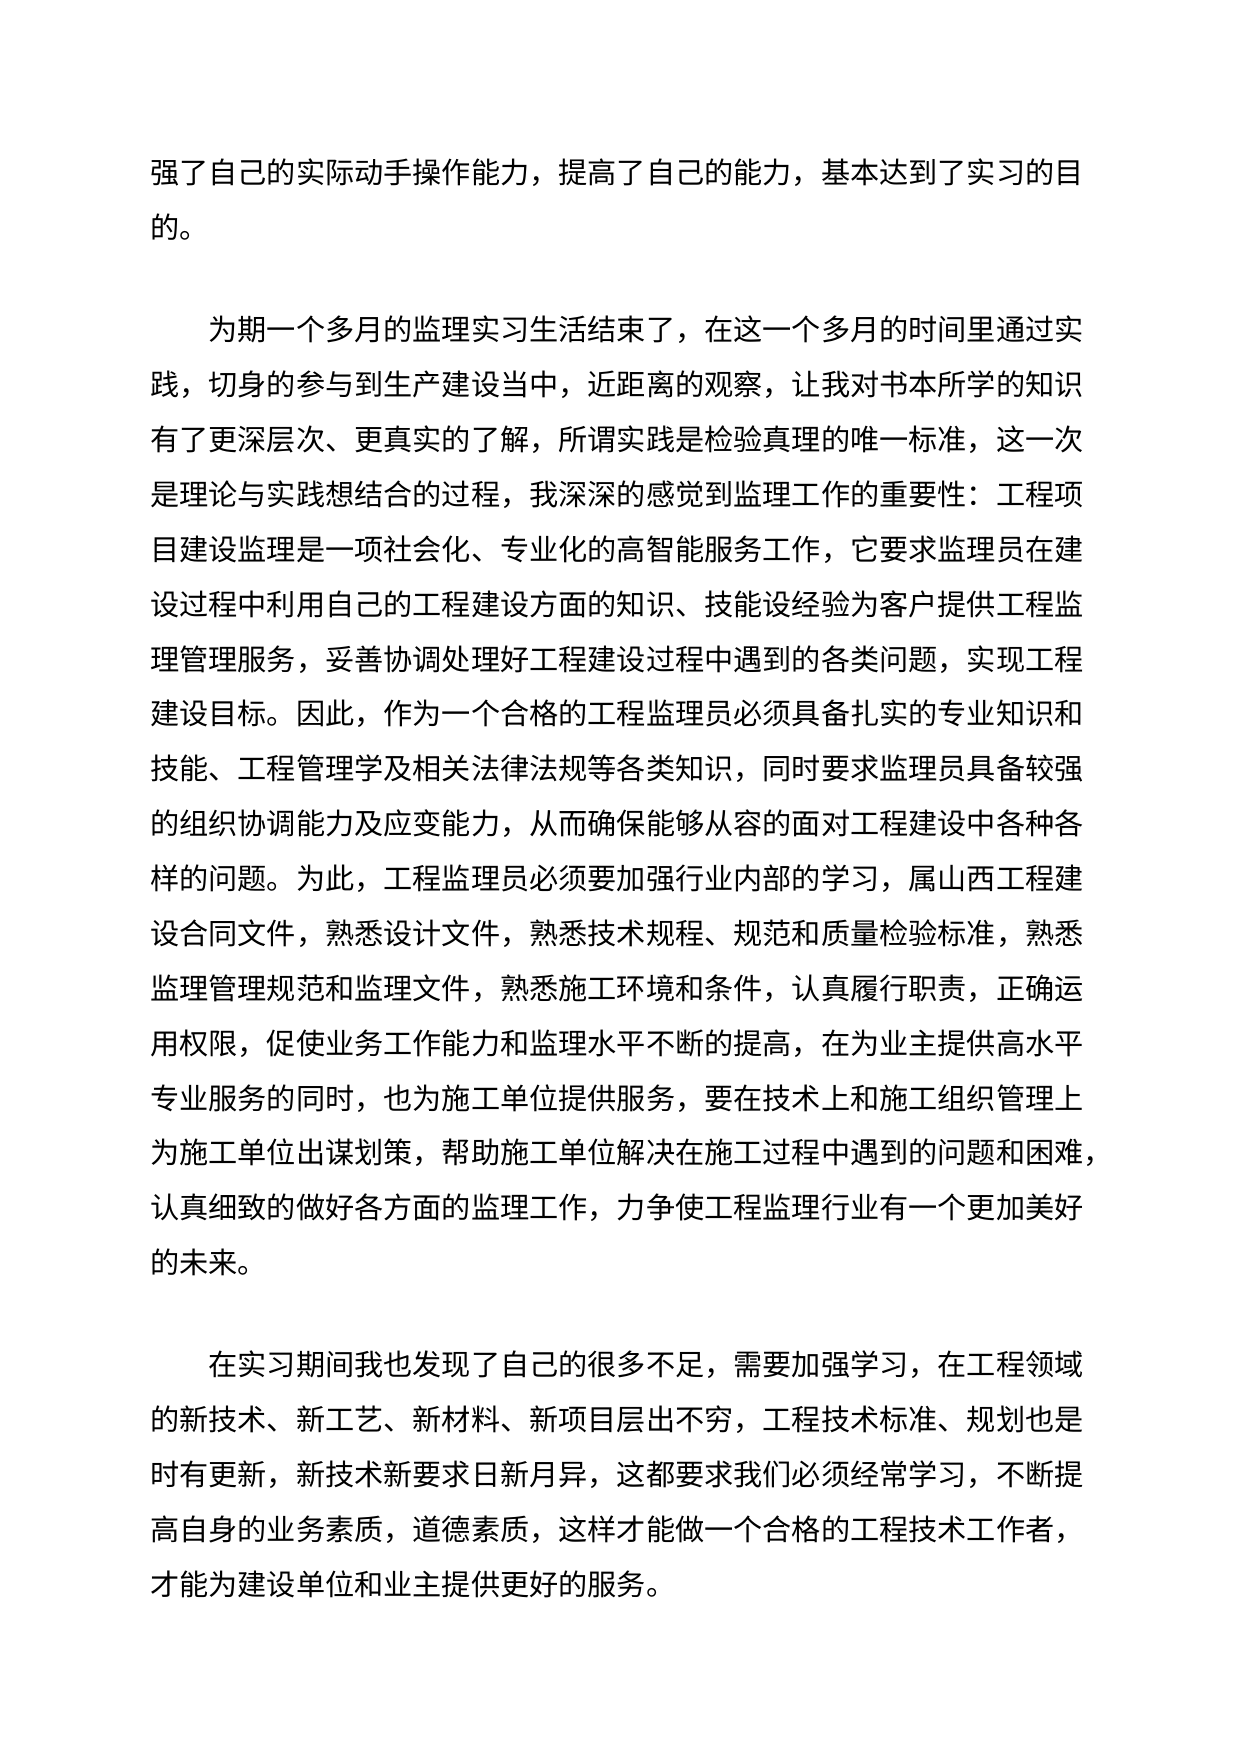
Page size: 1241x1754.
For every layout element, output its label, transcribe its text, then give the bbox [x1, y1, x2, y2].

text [150, 150, 1090, 247]
text 在实习期间我也发现了自己的很多不足，需要加强学习，在工程领域的新技术、新工艺、新材料、新项目层出不穷，工程技术标准、规划也是时有更新，新技术新要求日新月异，这都要求我们必须经常学习，不断提高自身的业务素质，道德素质，这样才能做一个合格的工程技术工作者，才能为建设单位和业主提供更好的服务。 [150, 1342, 1090, 1603]
text 为期一个多月的监理实习生活结束了，在这一个多月的时间里通过实践，切身的参与到生产建设当中，近距离的观察，让我对书本所学的知识有了更深层次、更真实的了解，所谓实践是检验真理的唯一标准，这一次是理论与实践想结合的过程，我深深的感觉到监理工作的重要性：工程项目建设监理是一项社会化、专业化的高智能服务工作，它要求监理员在建设过程中利用自己的工程建设方面的知识、技能设经验为客户提供工程监理管理服务，妥善协调处理好工程建设过程中遇到的各类问题，实现工程建设目标。因此，作为一个合格的工程监理员必须具备扎实的专业知识和技能、工程管理学及相关法律法规等各类知识，同时要求监理员具备较强的组织协调能力及应变能力，从而确保能够从容的面对工程建设中各种各样的问题。为此，工程监理员必须要加强行业内部的学习，属山西工程建设合同文件，熟悉设计文件，熟悉技术规程、规范和质量检验标准，熟悉监理管理规范和监理文件，熟悉施工环境和条件，认真履行职责，正确运用权限，促使业务工作能力和监理水平不断的提高，在为业主提供高水平专业服务的同时，也为施工单位提供服务，要在技术上和施工组织管理上为施工单位出谋划策，帮助施工单位解决在施工过程中遇到的问题和困难，认真细致的做好各方面的监理工作，力争使工程监理行业有一个更加美好的未来。 [150, 307, 1090, 1282]
